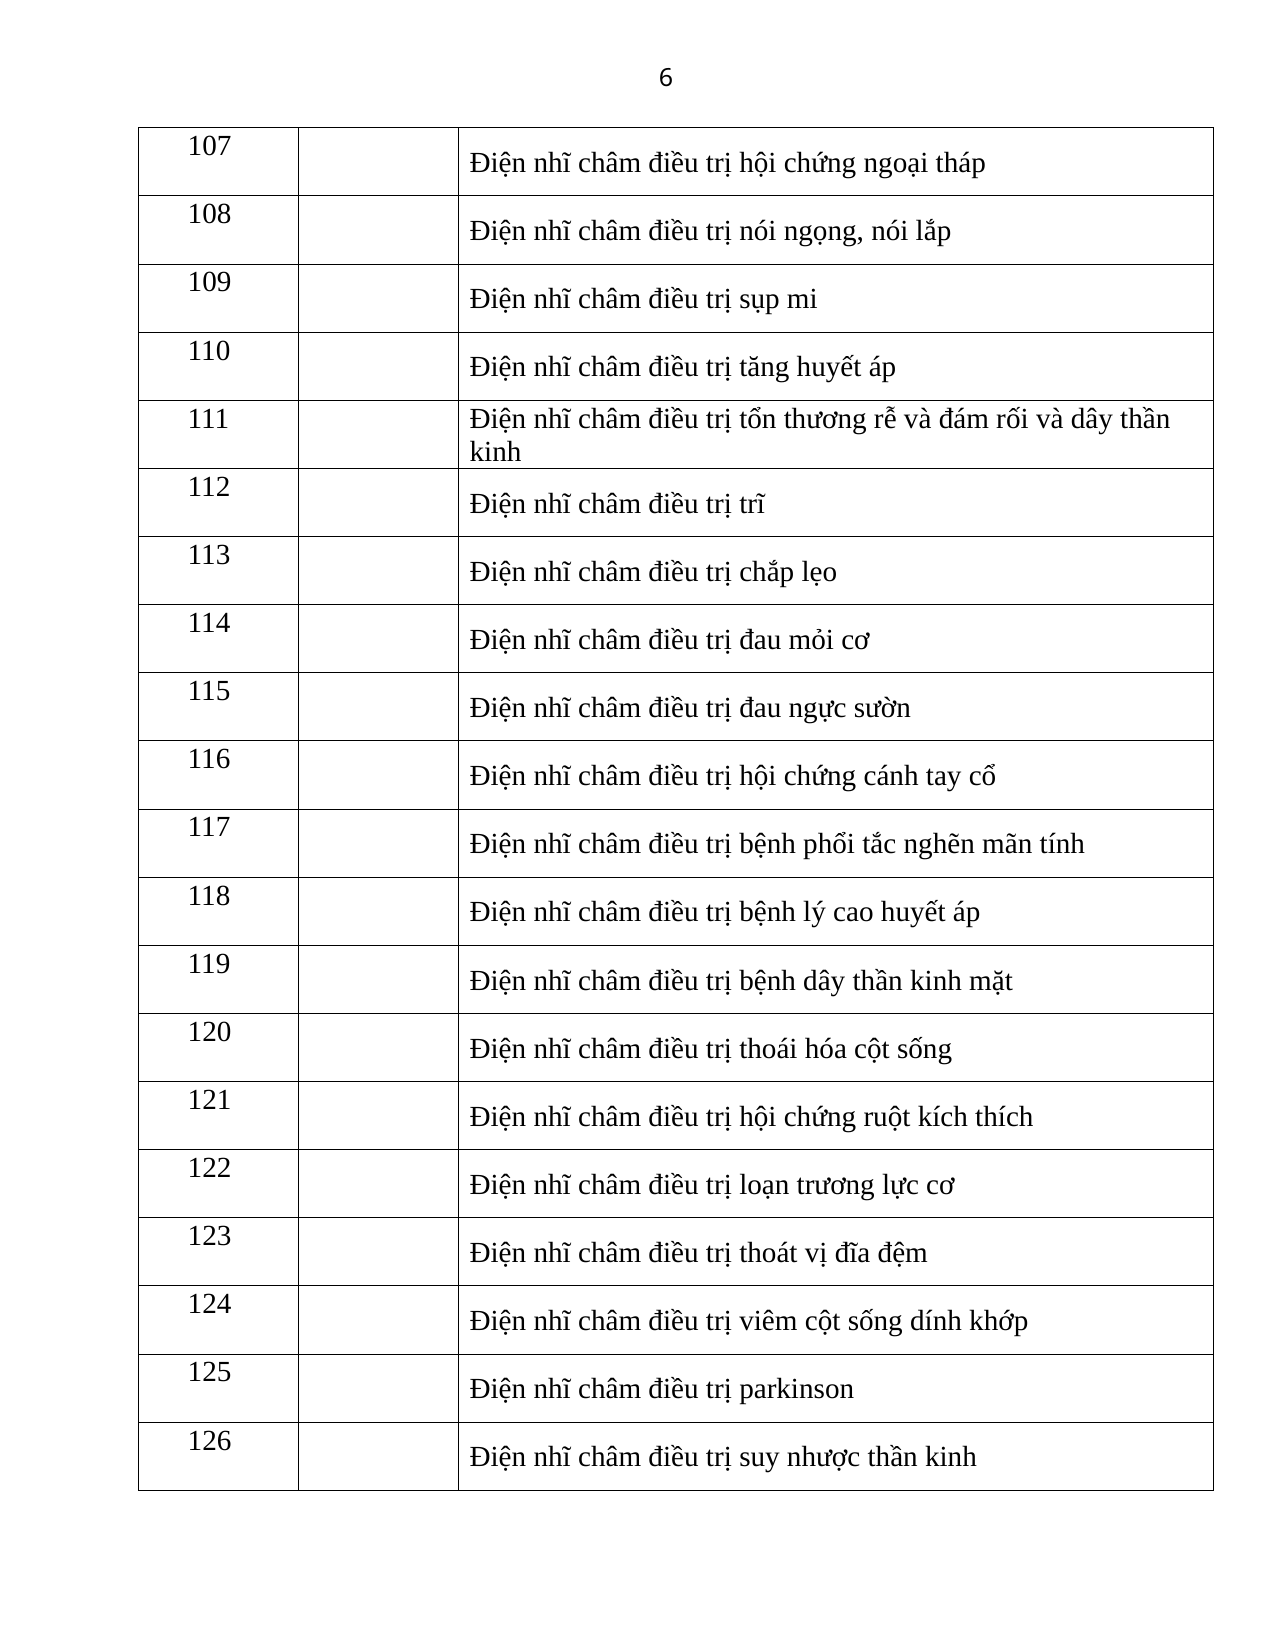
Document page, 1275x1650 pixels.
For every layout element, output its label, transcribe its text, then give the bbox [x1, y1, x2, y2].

table_cell Điện nhĩ châm điều trị hội chứng ngoại tháp [459, 128, 1213, 195]
table_cell [299, 333, 458, 400]
table_cell [139, 196, 298, 263]
table_cell [299, 946, 458, 1013]
table_cell Điện nhĩ châm điều trị bệnh phổi tắc nghẽn mãn tính [459, 810, 1213, 877]
table_cell Điện nhĩ châm điều trị đau mỏi cơ [459, 605, 1213, 672]
table_cell [299, 741, 458, 808]
table_cell [299, 128, 458, 195]
table_cell [299, 469, 458, 536]
table_cell [139, 946, 298, 1013]
table_cell Điện nhĩ châm điều trị bệnh lý cao huyết áp [459, 878, 1213, 945]
table_cell [299, 1218, 458, 1285]
table_cell Điện nhĩ châm điều trị loạn trương lực cơ [459, 1150, 1213, 1217]
table_cell Điện nhĩ châm điều trị nói ngọng, nói lắp [459, 196, 1213, 263]
table_cell [299, 1082, 458, 1149]
table_cell Điện nhĩ châm điều trị thoái hóa cột sống [459, 1014, 1213, 1081]
table_cell [299, 265, 458, 332]
table_cell [139, 333, 298, 400]
table_cell [139, 1218, 298, 1285]
table_cell [139, 469, 298, 536]
table_cell Điện nhĩ châm điều trị tăng huyết áp [459, 333, 1213, 400]
table_cell Điện nhĩ châm điều trị thoát vị đĩa đệm [459, 1218, 1213, 1285]
table_cell [299, 1423, 458, 1490]
table_cell [139, 537, 298, 604]
table_cell Điện nhĩ châm điều trị hội chứng ruột kích thích [459, 1082, 1213, 1149]
table_cell Điện nhĩ châm điều trị bệnh dây thần kinh mặt [459, 946, 1213, 1013]
table_cell [139, 741, 298, 808]
table_cell [139, 1014, 298, 1081]
table_cell Điện nhĩ châm điều trị tổn thương rễ và đám rối và dây thần kinh [459, 401, 1213, 468]
table_cell [139, 1423, 298, 1490]
table_cell Điện nhĩ châm điều trị suy nhược thần kinh [459, 1423, 1213, 1490]
table_cell Điện nhĩ châm điều trị đau ngực sườn [459, 673, 1213, 740]
table_cell [139, 878, 298, 945]
table_cell [139, 401, 298, 468]
table_cell Điện nhĩ châm điều trị chắp lẹo [459, 537, 1213, 604]
table_cell Điện nhĩ châm điều trị hội chứng cánh tay cổ [459, 741, 1213, 808]
table_cell [139, 605, 298, 672]
table_cell [139, 1286, 298, 1353]
table_cell [299, 1355, 458, 1422]
table_cell Điện nhĩ châm điều trị viêm cột sống dính khớp [459, 1286, 1213, 1353]
table_cell [139, 1150, 298, 1217]
table_cell [139, 265, 298, 332]
table_cell [299, 810, 458, 877]
table_cell Điện nhĩ châm điều trị parkinson [459, 1355, 1213, 1422]
table_cell [299, 1286, 458, 1353]
table_cell [139, 810, 298, 877]
table_cell [299, 401, 458, 468]
table_cell Điện nhĩ châm điều trị sụp mi [459, 265, 1213, 332]
table_cell Điện nhĩ châm điều trị trĩ [459, 469, 1213, 536]
table_cell [139, 1082, 298, 1149]
table_cell [139, 673, 298, 740]
table_cell [299, 1150, 458, 1217]
table_cell [299, 196, 458, 263]
table_cell [299, 673, 458, 740]
table_cell [299, 605, 458, 672]
table_cell [299, 537, 458, 604]
table_cell [299, 878, 458, 945]
table_cell [139, 128, 298, 195]
table_cell [139, 1355, 298, 1422]
table_cell [299, 1014, 458, 1081]
